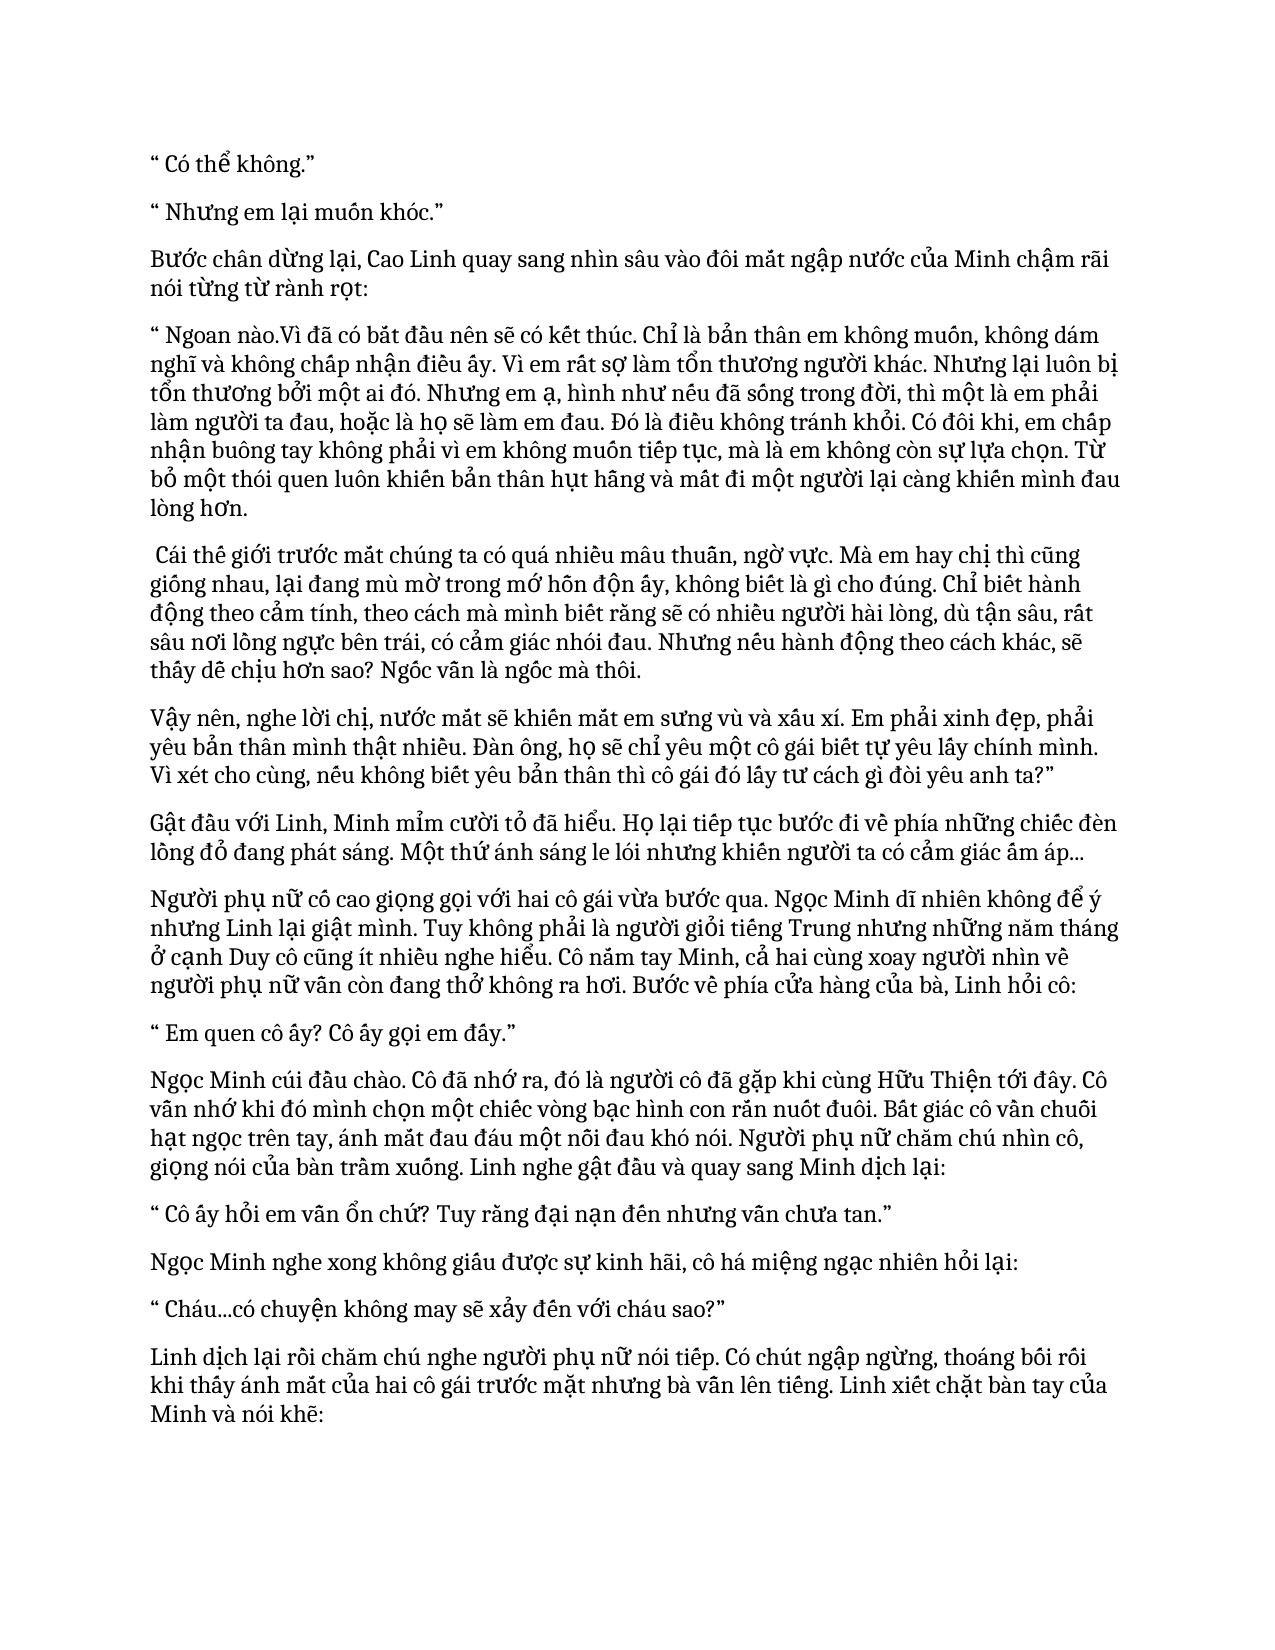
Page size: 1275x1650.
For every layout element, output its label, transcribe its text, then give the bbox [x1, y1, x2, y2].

text Ngọc Minh nghe xong không giấu được sự kinh hãi, cô há miệng ngạc nhiên hỏi lại: [150, 1247, 1125, 1276]
text Người phụ nữ cố cao giọng gọi với hai cô gái vừa bước qua. Ngọc Minh dĩ nhiên không để ý nhưng Linh lại giật mình. Tuy không phải là người giỏi tiếng Trung nhưng những năm tháng ở cạnh Duy cô cũng ít nhiều nghe hiểu. Cô nắm tay Minh, cả hai cùng xoay người nhìn về người phụ nữ vẫn còn đang thở không ra hơi. Bước về phía cửa hàng của bà, Linh hỏi cô: [150, 885, 1125, 1000]
text “ Em quen cô ấy? Cô ấy gọi em đấy.” [150, 1019, 1125, 1047]
text “ Ngoan nào.Vì đã có bắt đầu nên sẽ có kết thúc. Chỉ là bản thân em không muốn, không dám nghĩ và không chấp nhận điều ấy. Vì em rất sợ làm tổn thương người khác. Nhưng lại luôn bị tổn thương bởi một ai đó. Nhưng em ạ, hình như nếu đã sống trong đời, thì một là em phải làm người ta đau, hoặc là họ sẽ làm em đau. Đó là điều không tránh khỏi. Có đôi khi, em chấp nhận buông tay không phải vì em không muốn tiếp tục, mà là em không còn sự lựa chọn. Từ bỏ một thói quen luôn khiến bản thân hụt hẫng và mất đi một người lại càng khiến mình đau lòng hơn. [150, 321, 1125, 522]
text “ Có thể không.” [150, 150, 1125, 179]
text Cái thế giới trước mắt chúng ta có quá nhiều mâu thuẫn, ngờ vực. Mà em hay chị thì cũng giống nhau, lại đang mù mờ trong mớ hỗn độn ấy, không biết là gì cho đúng. Chỉ biết hành động theo cảm tính, theo cách mà mình biết rằng sẽ có nhiều người hài lòng, dù tận sâu, rất sâu nơi lồng ngực bên trái, có cảm giác nhói đau. Nhưng nếu hành động theo cách khác, sẽ thấy dễ chịu hơn sao? Ngốc vẫn là ngốc mà thôi. [150, 541, 1125, 685]
text Vậy nên, nghe lời chị, nước mắt sẽ khiến mắt em sưng vù và xấu xí. Em phải xinh đẹp, phải yêu bản thân mình thật nhiều. Đàn ông, họ sẽ chỉ yêu một cô gái biết tự yêu lấy chính mình. Vì xét cho cùng, nếu không biết yêu bản thân thì cô gái đó lấy tư cách gì đòi yêu anh ta?” [150, 704, 1125, 790]
text Ngọc Minh cúi đầu chào. Cô đã nhớ ra, đó là người cô đã gặp khi cùng Hữu Thiện tới đây. Cô vẫn nhớ khi đó mình chọn một chiếc vòng bạc hình con rắn nuốt đuôi. Bất giác cô vần chuỗi hạt ngọc trên tay, ánh mắt đau đáu một nỗi đau khó nói. Người phụ nữ chăm chú nhìn cô, giọng nói của bàn trầm xuống. Linh nghe gật đầu và quay sang Minh dịch lại: [150, 1066, 1125, 1181]
text Gật đầu với Linh, Minh mỉm cười tỏ đã hiểu. Họ lại tiếp tục bước đi về phía những chiếc đèn lồng đỏ đang phát sáng. Một thứ ánh sáng le lói nhưng khiến người ta có cảm giác ấm áp... [150, 809, 1125, 866]
text Linh dịch lại rồi chăm chú nghe người phụ nữ nói tiếp. Có chút ngập ngừng, thoáng bối rối khi thấy ánh mắt của hai cô gái trước mặt nhưng bà vẫn lên tiếng. Linh xiết chặt bàn tay của Minh và nói khẽ: [150, 1342, 1125, 1429]
text “ Nhưng em lại muốn khóc.” [150, 197, 1125, 226]
text “ Cô ấy hỏi em vẫn ổn chứ? Tuy rằng đại nạn đến nhưng vẫn chưa tan.” [150, 1200, 1125, 1229]
text Bước chân dừng lại, Cao Linh quay sang nhìn sâu vào đôi mắt ngập nước của Minh chậm rãi nói từng từ rành rọt: [150, 245, 1125, 302]
text “ Cháu...có chuyện không may sẽ xảy đến với cháu sao?” [150, 1295, 1125, 1324]
